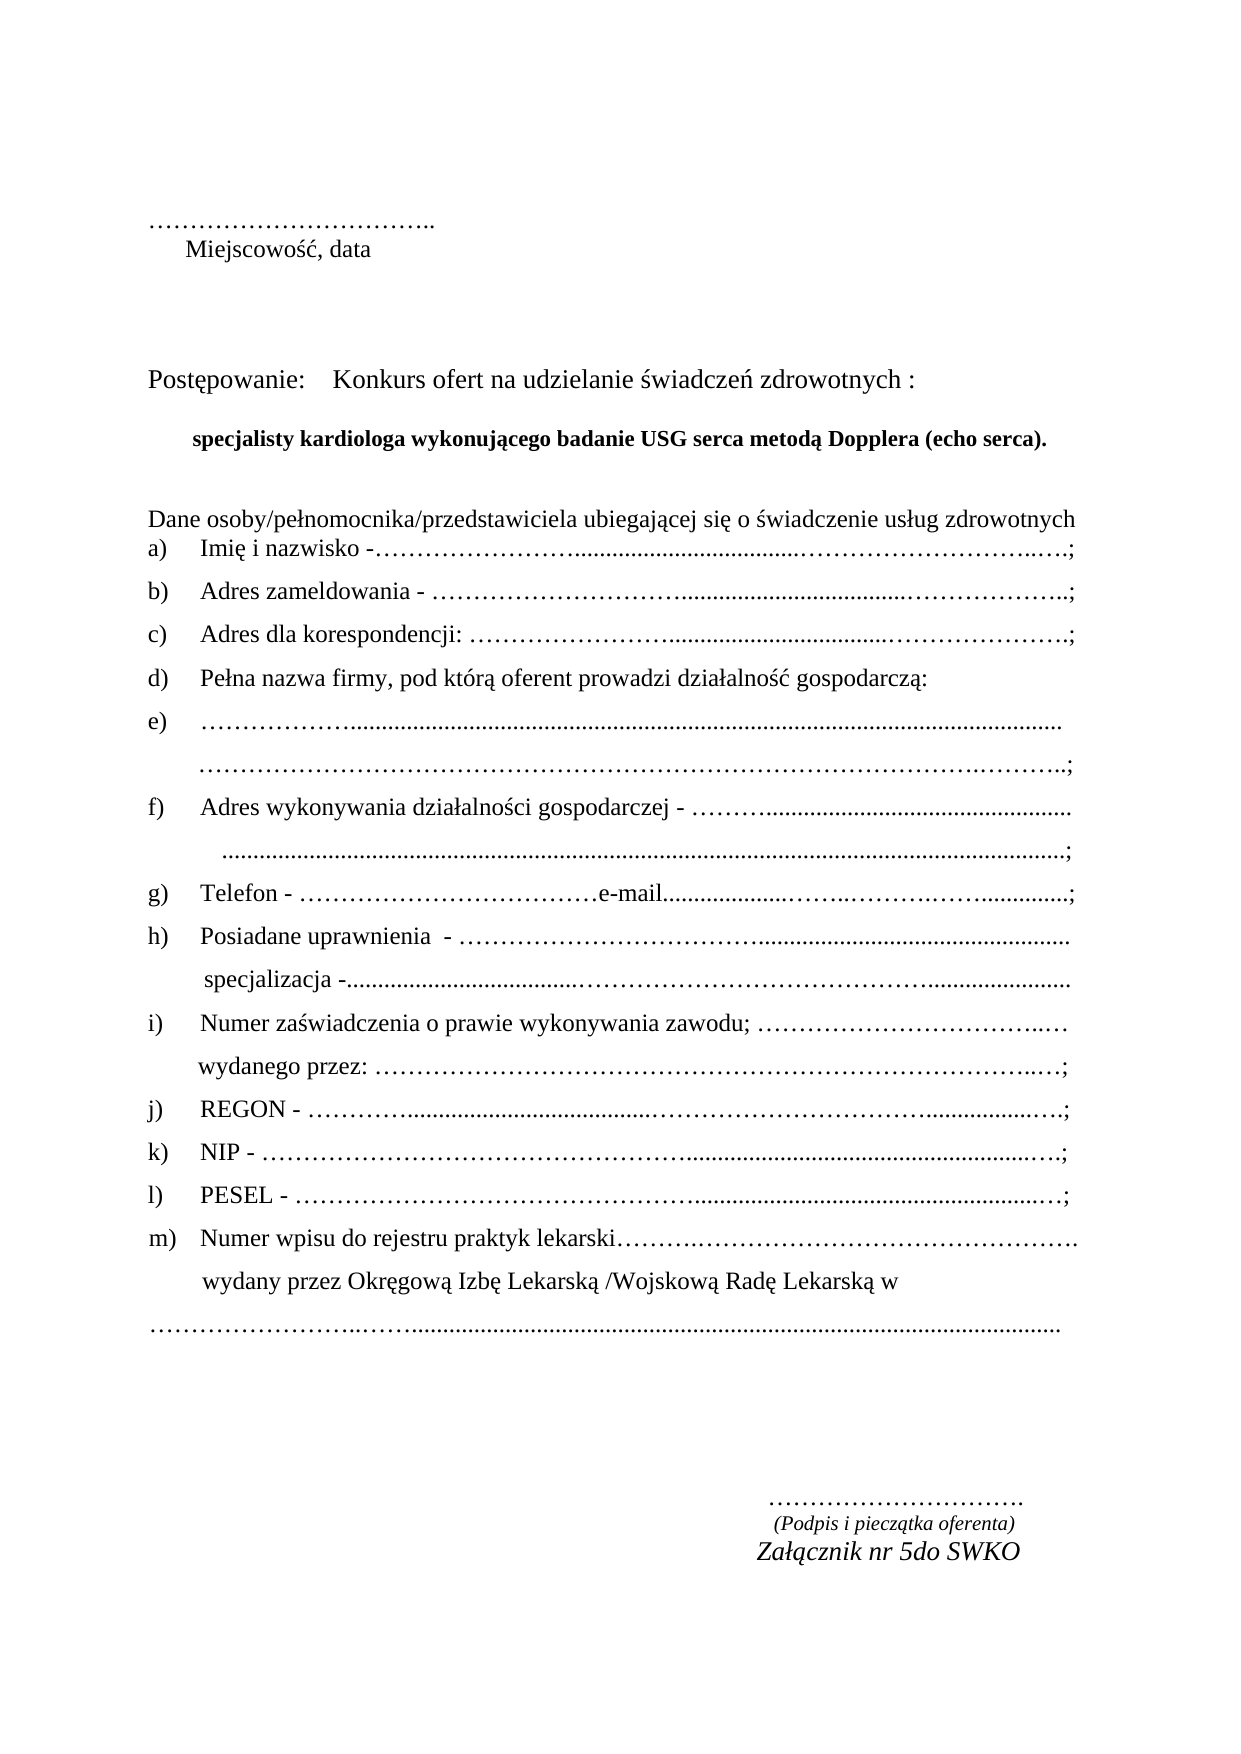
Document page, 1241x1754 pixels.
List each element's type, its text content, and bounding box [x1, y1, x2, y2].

list Telefon - ………………………………e-mail....................……..……….……..............; [148, 878, 1093, 907]
list Imię i nazwisko -……………………....................................………………………..….; [148, 533, 1093, 562]
text .......................................................................................................................................; [221, 835, 1093, 864]
text (Podpis i pieczątka oferenta) [149, 1511, 1093, 1535]
text wydanego przez: ……………………………………………………………………..…; [148, 1051, 1093, 1079]
list Numer wpisu do rejestru praktyk lekarski……….………………………………………. [149, 1223, 1093, 1252]
list Adres zameldowania - …………………………....................................………………..; [148, 576, 1093, 605]
list Adres dla korespondencji: ……………………...................................………………….; [148, 619, 1093, 648]
text specjalisty kardiologa wykonującego badanie USG serca metodą Dopplera (echo serca). [148, 426, 1093, 452]
text Dane osoby/pełnomocnika/przedstawiciela ubiegającej się o świadczenie usług zdrowotnych [148, 504, 1093, 533]
list Pełna nazwa firmy, pod którą oferent prowadzi działalność gospodarczą: [148, 663, 1093, 691]
list NIP - …………………………………………….......................................................….; [148, 1137, 1093, 1166]
text wydany przez Okręgową Izbę Lekarską /Wojskową Radę Lekarską w ……………………..……........................................................................................................ [149, 1266, 1093, 1338]
text specjalizacja -.....................................……………………………………....................... [148, 964, 1093, 993]
text Postępowanie: Konkurs ofert na udzielanie świadczeń zdrowotnych : [148, 363, 1093, 394]
text Załącznik nr 5do SWKO [738, 1535, 1093, 1566]
text …………………………….. [148, 205, 1095, 234]
list Numer zaświadczenia o prawie wykonywania zawodu; ……………………………..… [148, 1008, 1093, 1036]
list Posiadane uprawnienia - ……………………………….................................................. [148, 921, 1093, 950]
text ………………………………………………………………………………….………..; [148, 749, 1093, 778]
list ……………….................................................................................................................. [148, 706, 1093, 734]
text …………………………. [149, 1482, 1093, 1511]
list PESEL - ………………………………………….......................................................…; [148, 1180, 1093, 1209]
list Adres wykonywania działalności gospodarczej - ………................................................. [148, 792, 1093, 821]
text Miejscowość, data [148, 234, 1095, 263]
list REGON - ………….......................................…………………………….................….; [148, 1094, 1093, 1123]
